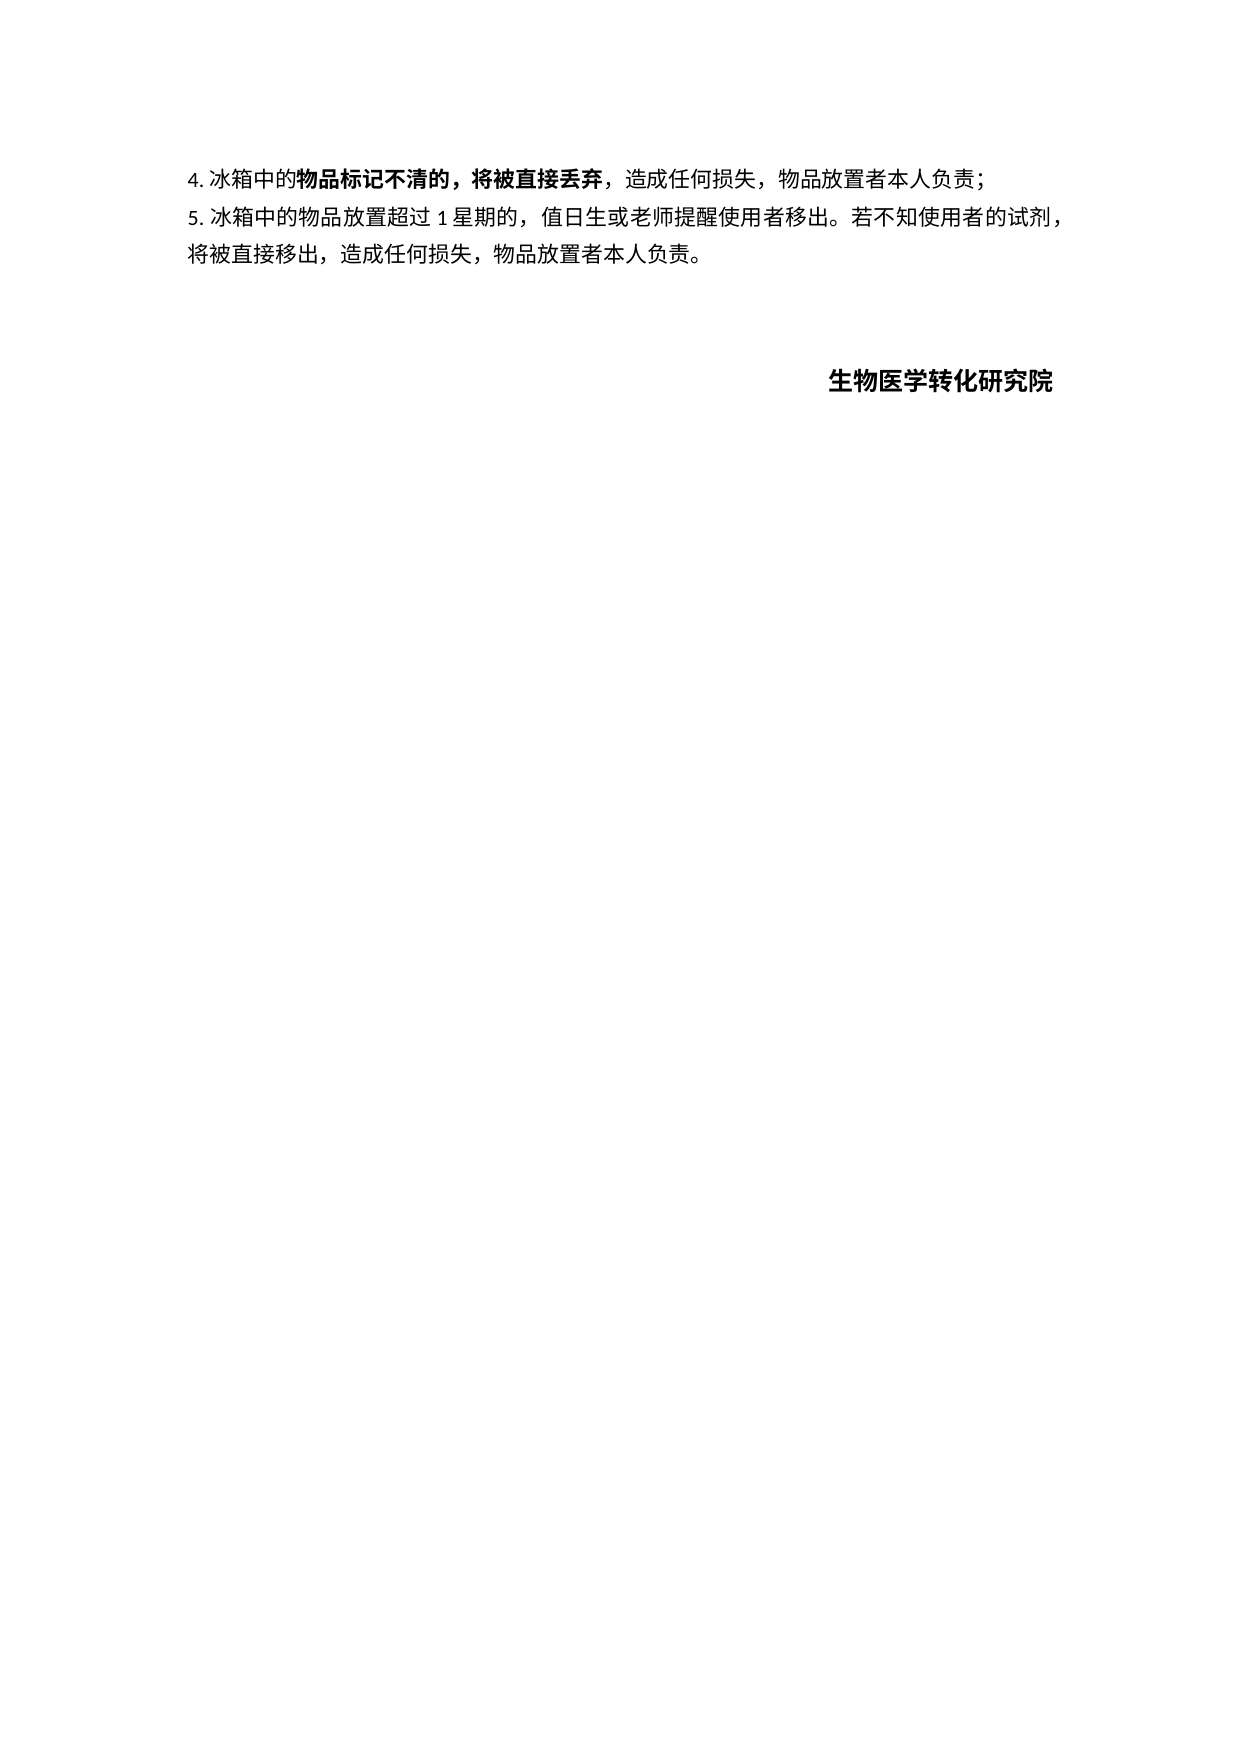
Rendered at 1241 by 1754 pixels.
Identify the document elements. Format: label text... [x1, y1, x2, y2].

text 4. 冰箱中的物品标记不清的，将被直接丢弃，造成任何损失，物品放置者本人负责； [187, 162, 1053, 194]
text 生物医学转化研究院 [187, 347, 1053, 412]
text 5. 冰箱中的物品放置超过1星期的，值日生或老师提醒使用者移出。若不知使用者的试剂，将被直接移出，造成任何损失，物品放置者本人负责。 [187, 199, 1053, 269]
